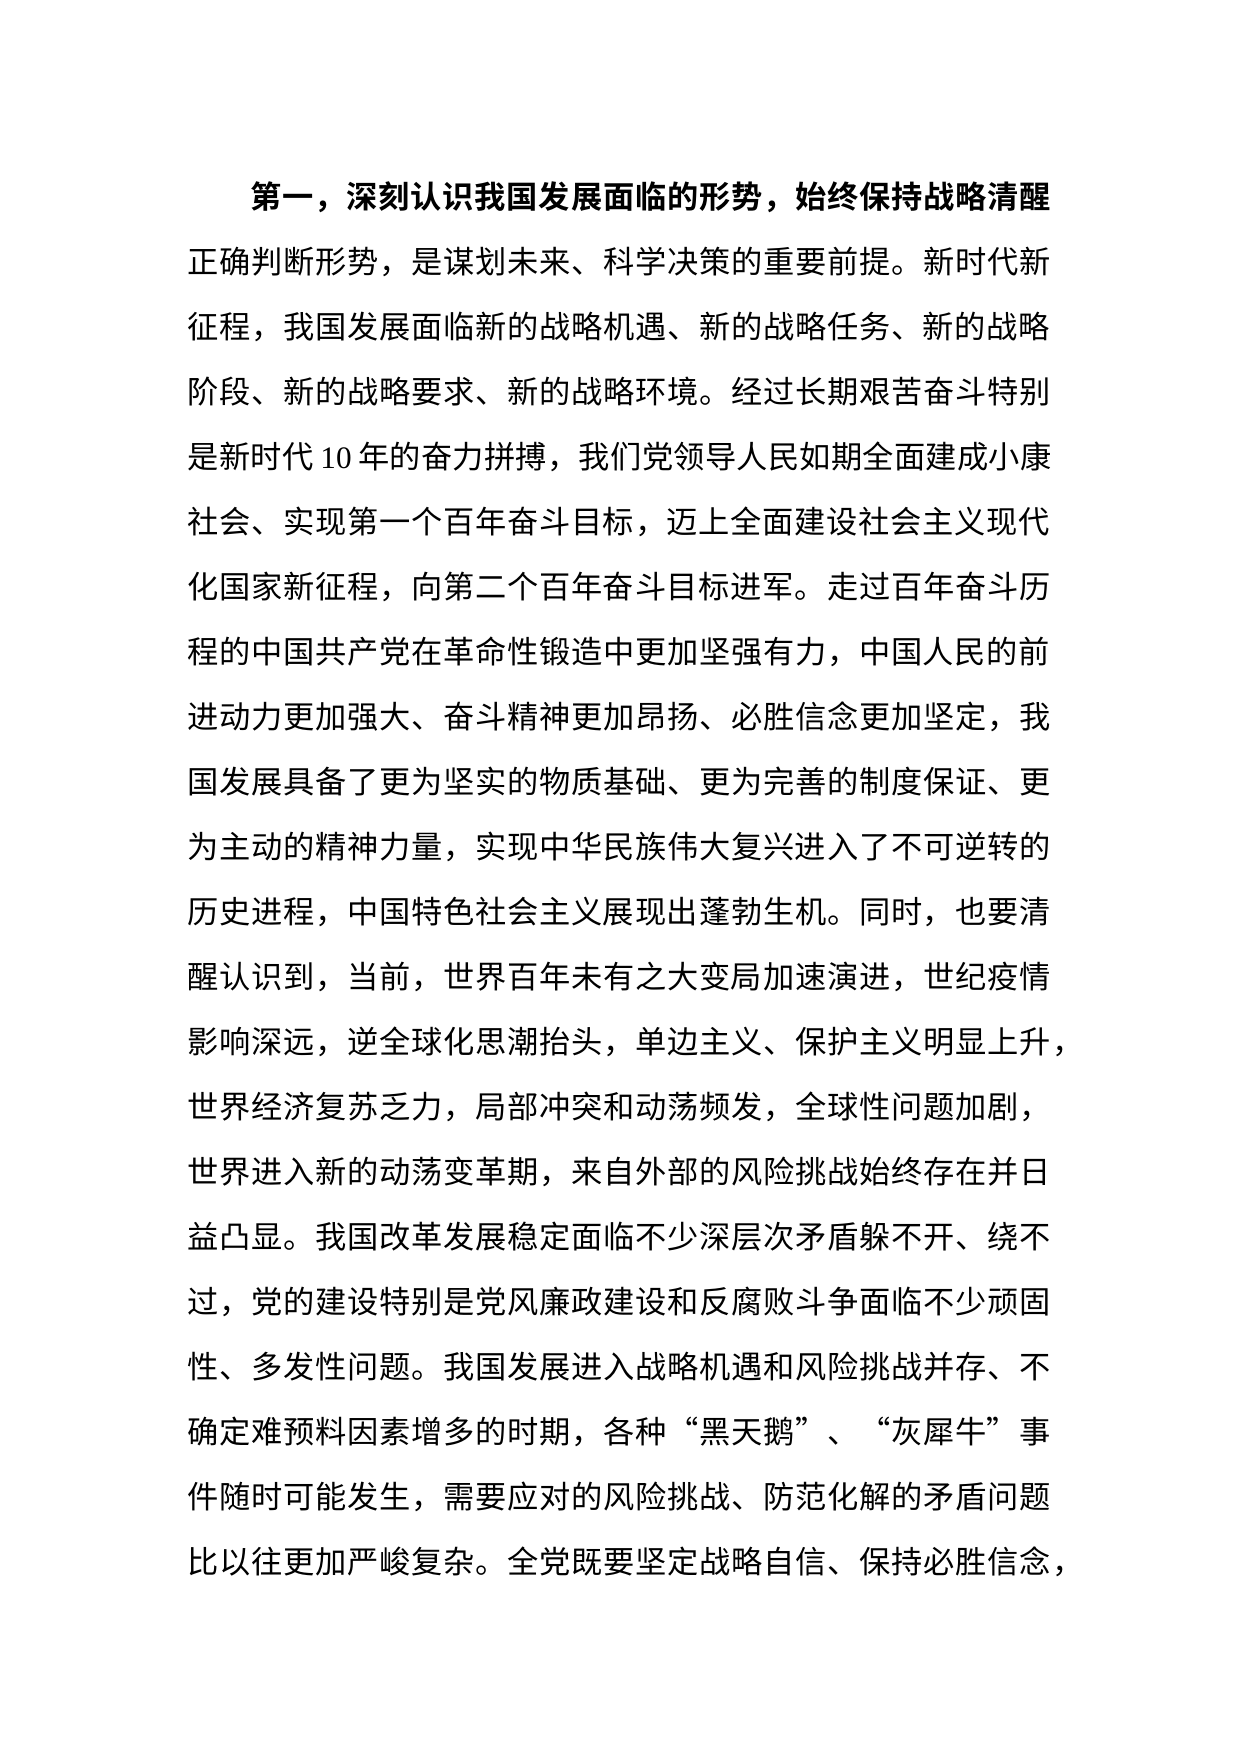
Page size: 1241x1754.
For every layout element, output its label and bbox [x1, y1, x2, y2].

text [187, 162, 1053, 1592]
